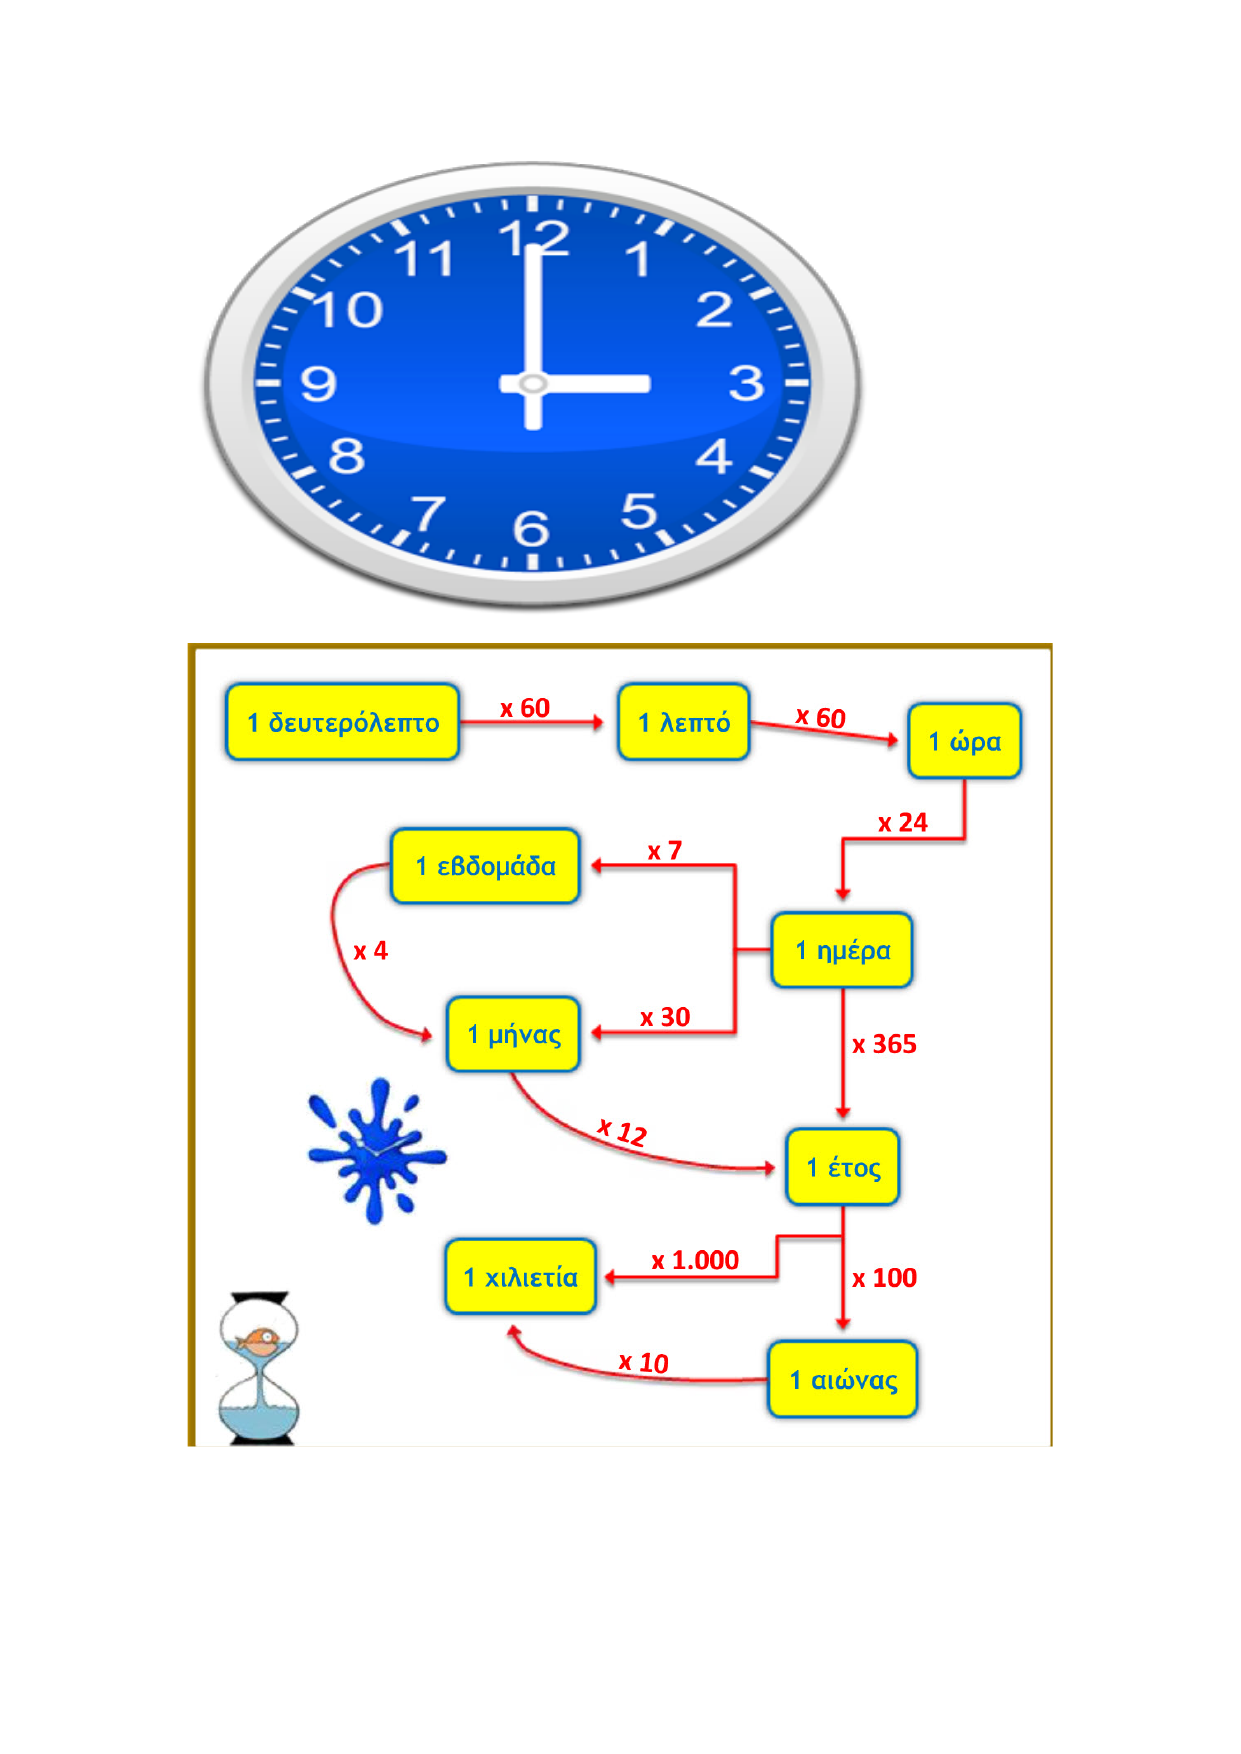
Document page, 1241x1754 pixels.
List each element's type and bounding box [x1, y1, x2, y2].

picture [187, 643, 1053, 1447]
picture [187, 150, 881, 619]
